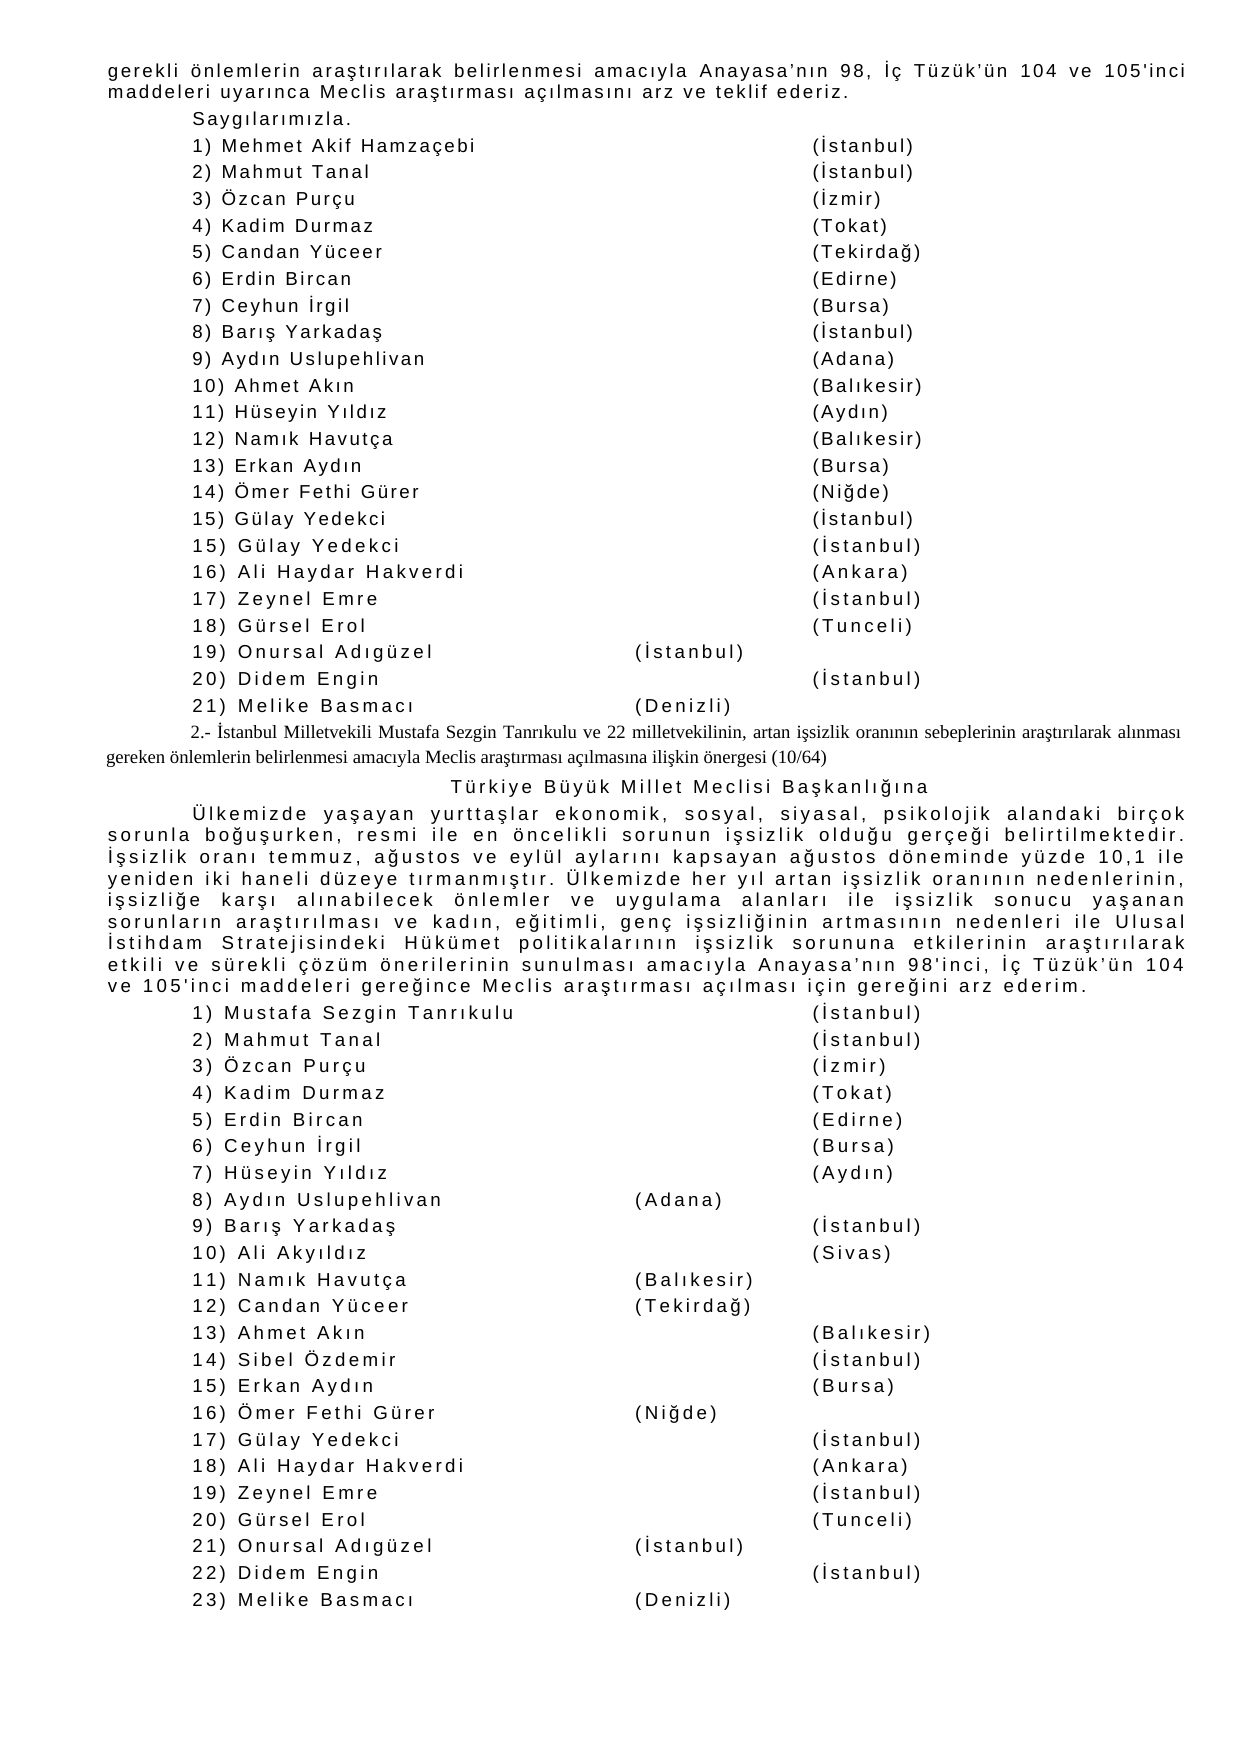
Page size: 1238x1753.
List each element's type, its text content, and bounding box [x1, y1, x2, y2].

text 19) Onursal Adıgüzel (İstanbul) [108, 641, 1186, 663]
text Ülkemizde yaşayan yurttaşlar ekonomik, sosyal, siyasal, psikolojik alandaki birçok sorunla boğuşurken, resmi ile en öncelikli sorunun işsizlik olduğu gerçeği belirtilmektedir. İşsizlik oranı temmuz, ağustos ve eylül aylarını kapsayan ağustos döneminde yüzde 10,1 ile yeniden iki haneli düzeye tırmanmıştır. Ülkemizde her yıl artan işsizlik oranının nedenlerinin, işsizliğe karşı alınabilecek önlemler ve uygulama alanları ile işsizlik sonucu yaşanan sorunların araştırılması ve kadın, eğitimli, genç işsizliğinin artmasının nedenleri ile Ulusal İstihdam Stratejisindeki Hükümet politikalarının işsizlik sorununa etkilerinin araştırılarak etkili ve sürekli çözüm önerilerinin sunulması amacıyla Anayasa’nın 98'inci, İç Tüzük’ün 104 ve 105'inci maddeleri gereğince Meclis araştırması açılması için gereğini arz ederim. [108, 803, 1186, 997]
text 18) Gürsel Erol (Tunceli) [108, 614, 1186, 636]
text 5) Erdin Bircan (Edirne) [108, 1108, 1186, 1130]
text 15) Erkan Aydın (Bursa) [108, 1375, 1186, 1397]
text 10) Ahmet Akın (Balıkesir) [108, 374, 1186, 396]
text 12) Candan Yüceer (Tekirdağ) [108, 1295, 1186, 1317]
text 4) Kadim Durmaz (Tokat) [108, 1082, 1186, 1103]
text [108, 60, 1186, 103]
text 21) Melike Basmacı (Denizli) [108, 694, 1186, 716]
text 6) Ceyhun İrgil (Bursa) [108, 1135, 1186, 1157]
text 2) Mahmut Tanal (İstanbul) [108, 1028, 1186, 1050]
text 1) Mehmet Akif Hamzaçebi (İstanbul) [108, 134, 1186, 156]
text 13) Ahmet Akın (Balıkesir) [108, 1322, 1186, 1343]
text 18) Ali Haydar Hakverdi (Ankara) [108, 1455, 1186, 1477]
text Saygılarımızla. [108, 108, 1186, 129]
text 11) Hüseyin Yıldız (Aydın) [108, 401, 1186, 423]
text 9) Aydın Uslupehlivan (Adana) [108, 348, 1186, 369]
text 9) Barış Yarkadaş (İstanbul) [108, 1215, 1186, 1237]
text 7) Ceyhun İrgil (Bursa) [108, 294, 1186, 316]
text 23) Melike Basmacı (Denizli) [108, 1588, 1186, 1610]
text 1) Mustafa Sezgin Tanrıkulu (İstanbul) [108, 1002, 1186, 1023]
text 21) Onursal Adıgüzel (İstanbul) [108, 1535, 1186, 1557]
text 22) Didem Engin (İstanbul) [108, 1562, 1186, 1583]
text 19) Zeynel Emre (İstanbul) [108, 1482, 1186, 1503]
text 16) Ali Haydar Hakverdi (Ankara) [108, 561, 1186, 583]
text 2) Mahmut Tanal (İstanbul) [108, 161, 1186, 183]
text 6) Erdin Bircan (Edirne) [108, 268, 1186, 289]
text 16) Ömer Fethi Gürer (Niğde) [108, 1402, 1186, 1423]
text 15) Gülay Yedekci (İstanbul) [108, 508, 1186, 529]
text Türkiye Büyük Millet Meclisi Başkanlığına [108, 776, 1186, 797]
text 3) Özcan Purçu (İzmir) [108, 1055, 1186, 1077]
text 13) Erkan Aydın (Bursa) [108, 454, 1186, 476]
text 15) Gülay Yedekci (İstanbul) [108, 534, 1186, 556]
text 11) Namık Havutça (Balıkesir) [108, 1268, 1186, 1290]
text 7) Hüseyin Yıldız (Aydın) [108, 1162, 1186, 1183]
text 5) Candan Yüceer (Tekirdağ) [108, 241, 1186, 263]
text 8) Barış Yarkadaş (İstanbul) [108, 321, 1186, 343]
text 10) Ali Akyıldız (Sivas) [108, 1242, 1186, 1263]
text 2.- İstanbul Milletvekili Mustafa Sezgin Tanrıkulu ve 22 milletvekilinin, artan işsizlik oranının sebeplerinin araştırılarak alınması gereken önlemlerin belirlenmesi amacıyla Meclis araştırması açılmasına ilişkin önergesi (10/64) [106, 721, 1184, 768]
text 4) Kadim Durmaz (Tokat) [108, 214, 1186, 236]
text 14) Ömer Fethi Gürer (Niğde) [108, 481, 1186, 503]
text 8) Aydın Uslupehlivan (Adana) [108, 1188, 1186, 1210]
text 17) Zeynel Emre (İstanbul) [108, 588, 1186, 609]
text 14) Sibel Özdemir (İstanbul) [108, 1348, 1186, 1370]
text 3) Özcan Purçu (İzmir) [108, 188, 1186, 209]
text 20) Gürsel Erol (Tunceli) [108, 1508, 1186, 1530]
text 20) Didem Engin (İstanbul) [108, 668, 1186, 689]
text 17) Gülay Yedekci (İstanbul) [108, 1428, 1186, 1450]
text 12) Namık Havutça (Balıkesir) [108, 428, 1186, 449]
